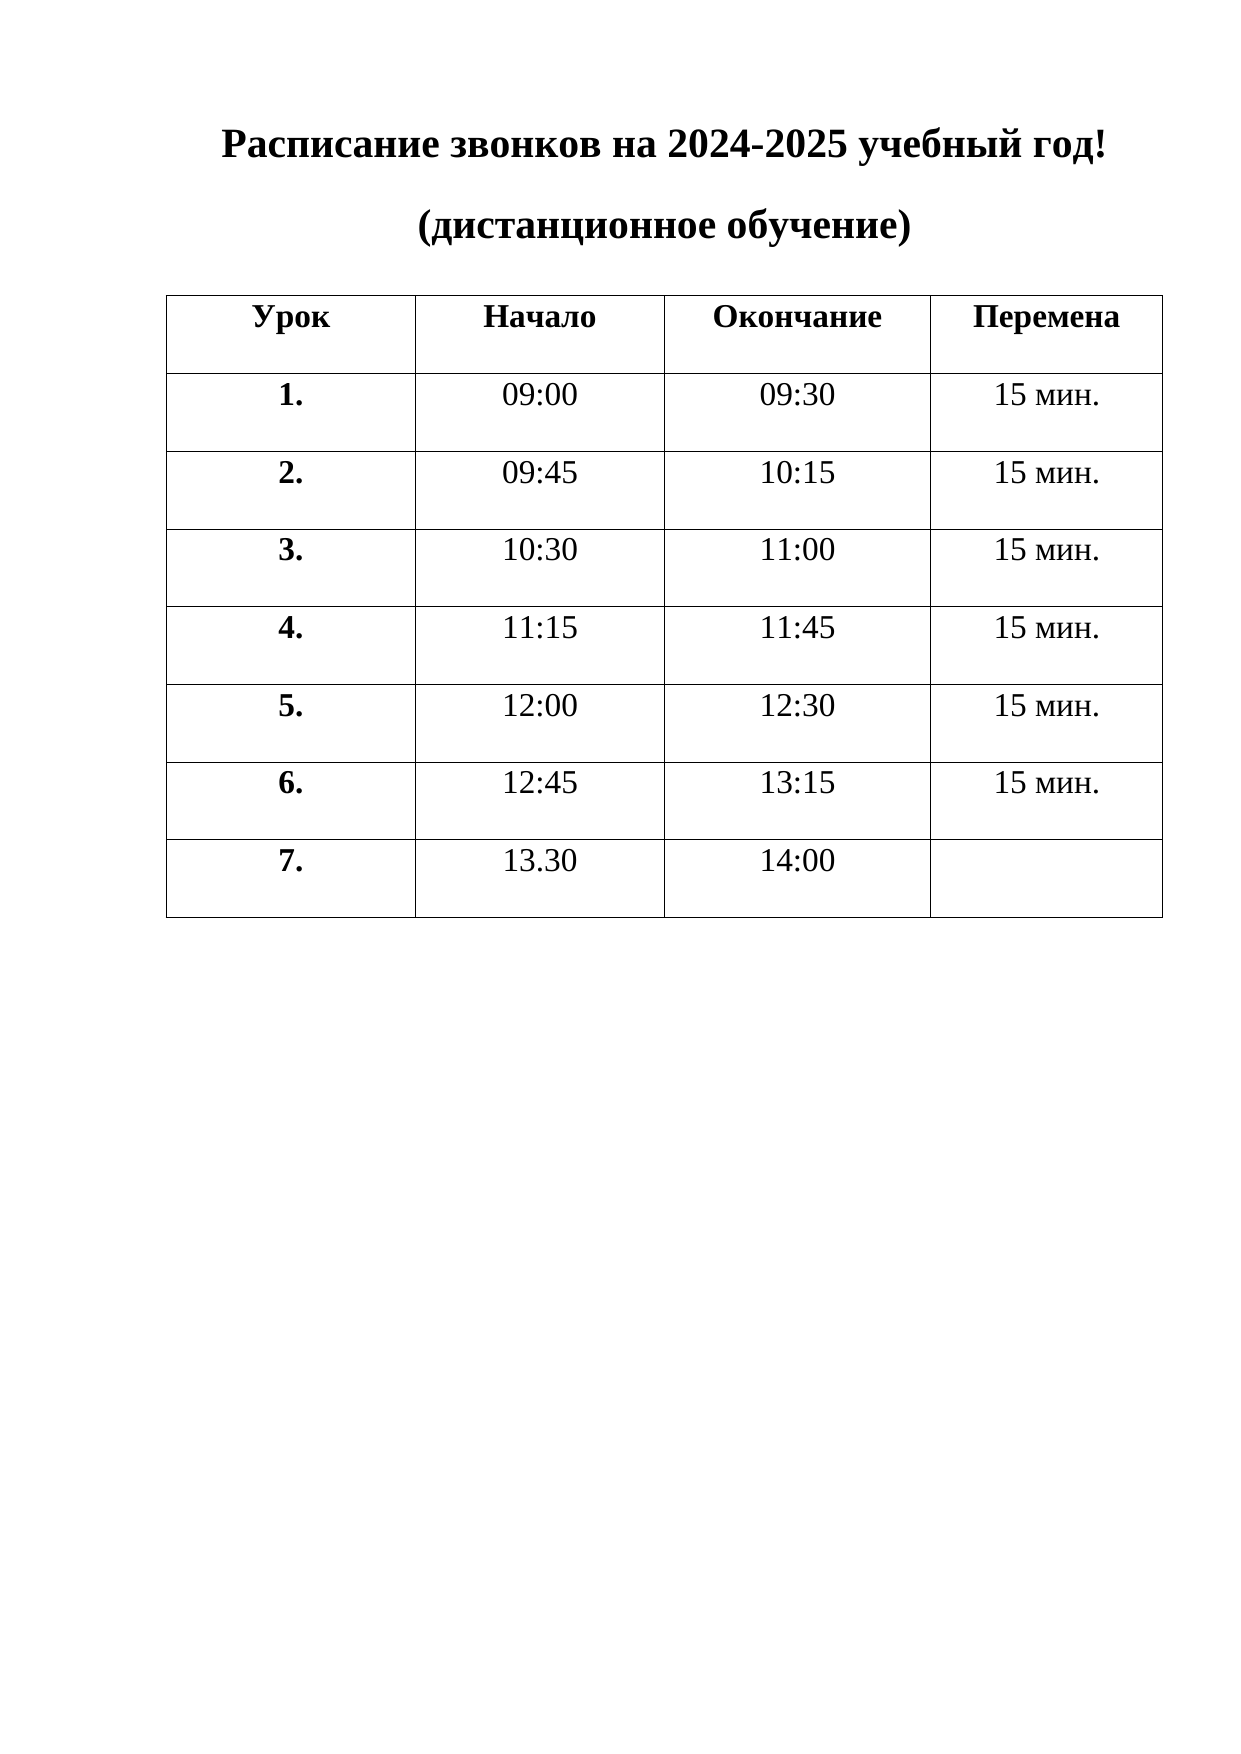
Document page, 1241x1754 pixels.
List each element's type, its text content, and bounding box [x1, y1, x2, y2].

table_cell 11:15 [416, 607, 664, 684]
table_cell 1. [167, 374, 415, 451]
table_cell 13.30 [416, 840, 664, 917]
text (дистанционное обучение) [177, 199, 1152, 247]
table_cell 15 мин. [931, 452, 1162, 528]
table_header Начало [416, 296, 664, 373]
table_cell 14:00 [665, 840, 930, 917]
table_cell 15 мин. [931, 763, 1162, 839]
table_header Перемена [931, 296, 1162, 373]
table_cell 5. [167, 685, 415, 762]
table_cell 3. [167, 530, 415, 606]
table_header Урок [167, 296, 415, 373]
table_cell 15 мин. [931, 374, 1162, 451]
table_cell 12:00 [416, 685, 664, 762]
table_cell 12:30 [665, 685, 930, 762]
text Расписание звонков на 2024-2025 учебный год! [177, 118, 1152, 166]
table_cell 09:45 [416, 452, 664, 528]
table_cell 10:30 [416, 530, 664, 606]
table_cell 13:15 [665, 763, 930, 839]
table_cell [931, 840, 1162, 917]
table_cell 15 мин. [931, 685, 1162, 762]
table_cell 11:45 [665, 607, 930, 684]
table_cell 11:00 [665, 530, 930, 606]
table_cell 7. [167, 840, 415, 917]
table_header Окончание [665, 296, 930, 373]
table_cell 15 мин. [931, 530, 1162, 606]
table_cell 6. [167, 763, 415, 839]
table_cell 2. [167, 452, 415, 528]
table_cell 4. [167, 607, 415, 684]
table_cell 09:00 [416, 374, 664, 451]
table_cell 15 мин. [931, 607, 1162, 684]
table_cell 10:15 [665, 452, 930, 528]
table_cell 12:45 [416, 763, 664, 839]
table_cell 09:30 [665, 374, 930, 451]
